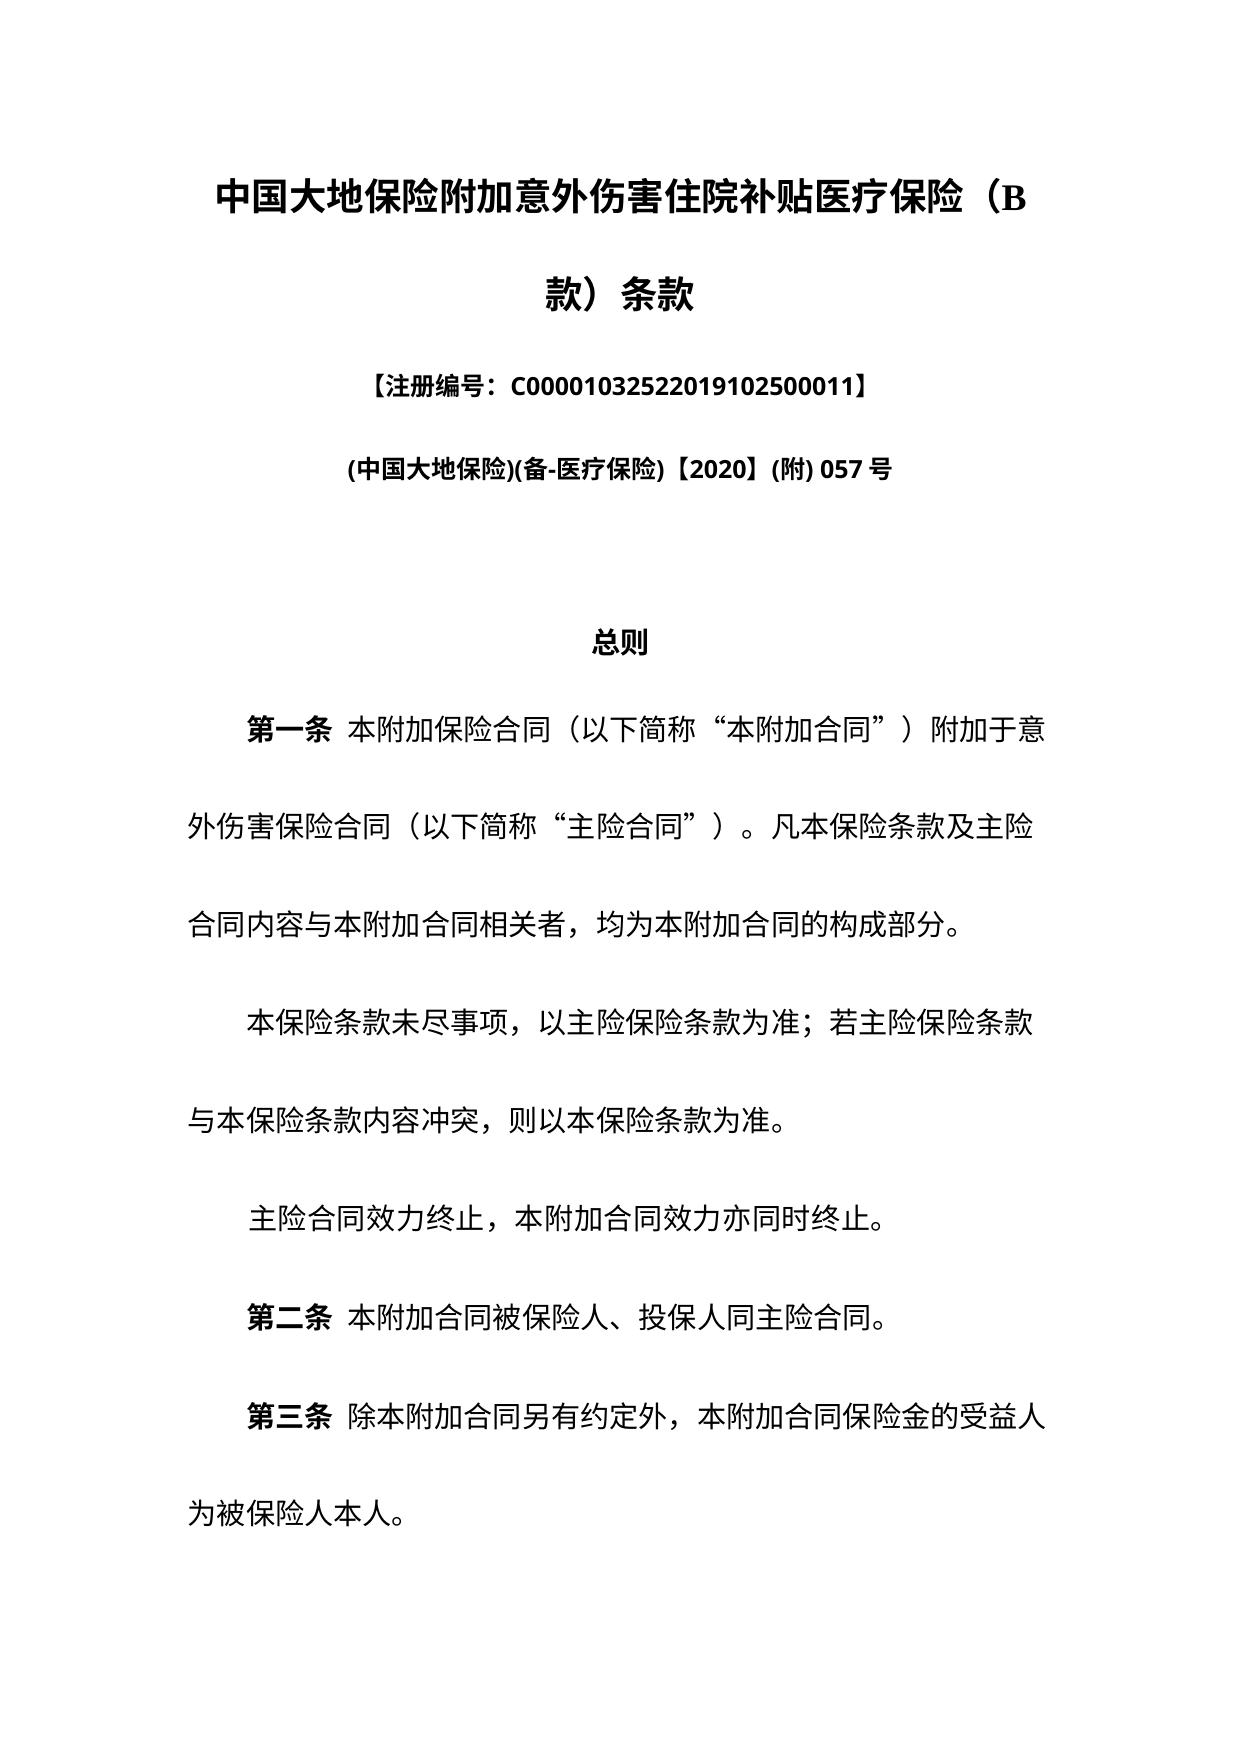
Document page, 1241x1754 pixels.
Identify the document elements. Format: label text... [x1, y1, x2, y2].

text 中国大地保险附加意外伤害住院补贴医疗保险（B款）条款 [187, 162, 1053, 324]
text 主险合同效力终止，本附加合同效力亦同时终止。 [187, 1184, 1053, 1249]
text 第一条 本附加保险合同（以下简称“本附加合同”）附加于意外伤害保险合同（以下简称“主险合同”）。凡本保险条款及主险合同内容与本附加合同相关者，均为本附加合同的构成部分。 [187, 695, 1053, 955]
text 本保险条款未尽事项，以主险保险条款为准；若主险保险条款与本保险条款内容冲突，则以本保险条款为准。 [187, 988, 1053, 1151]
text 总则 [187, 608, 1053, 673]
text (中国大地保险)(备-医疗保险)【2020】(附) 057号 [187, 435, 1053, 500]
text 【注册编号：C00001032522019102500011】 [187, 352, 1053, 417]
text 第三条 除本附加合同另有约定外，本附加合同保险金的受益人为被保险人本人。 [187, 1382, 1053, 1544]
text 第二条 本附加合同被保险人、投保人同主险合同。 [187, 1283, 1053, 1348]
